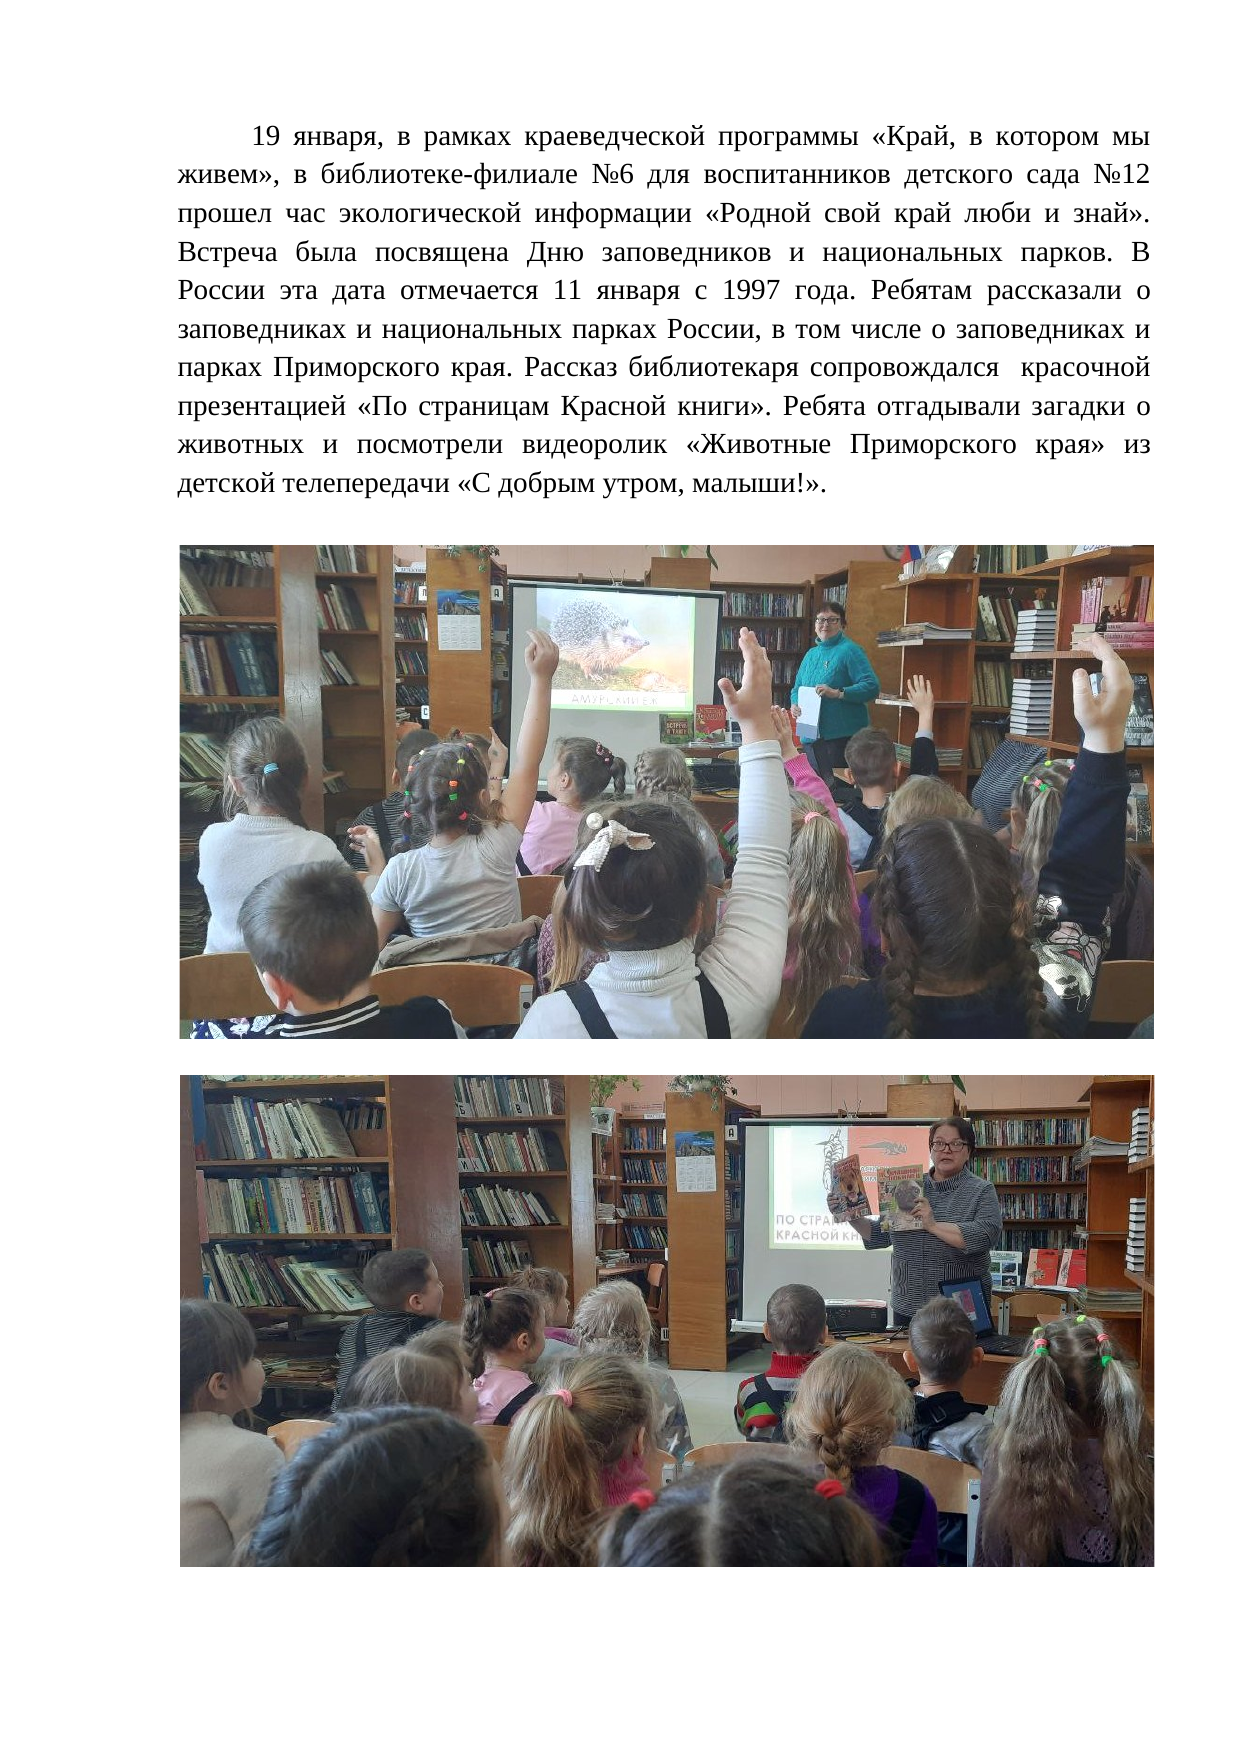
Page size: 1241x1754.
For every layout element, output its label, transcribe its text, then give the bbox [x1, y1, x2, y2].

text 19 января, в рамках краеведческой программы «Край, в котором мы живем», в библиотеке-филиале №6 для воспитанников детского сада №12 прошел час экологической информации «Родной свой край люби и знай». Встреча была посвящена Дню заповедников и национальных парков. В России эта дата отмечается 11 января с 1997 года. Ребятам рассказали о заповедниках и национальных парках России, в том числе о заповедниках и парках Приморского края. Рассказ библиотекаря сопровождался красочной презентацией «По страницам Красной книги». Ребята отгадывали загадки о животных и посмотрели видеоролик «Животные Приморского края» из детской телепередачи «С добрым утром, малыши!». [177, 118, 1152, 498]
picture [180, 1075, 1155, 1567]
picture [179, 545, 1154, 1039]
